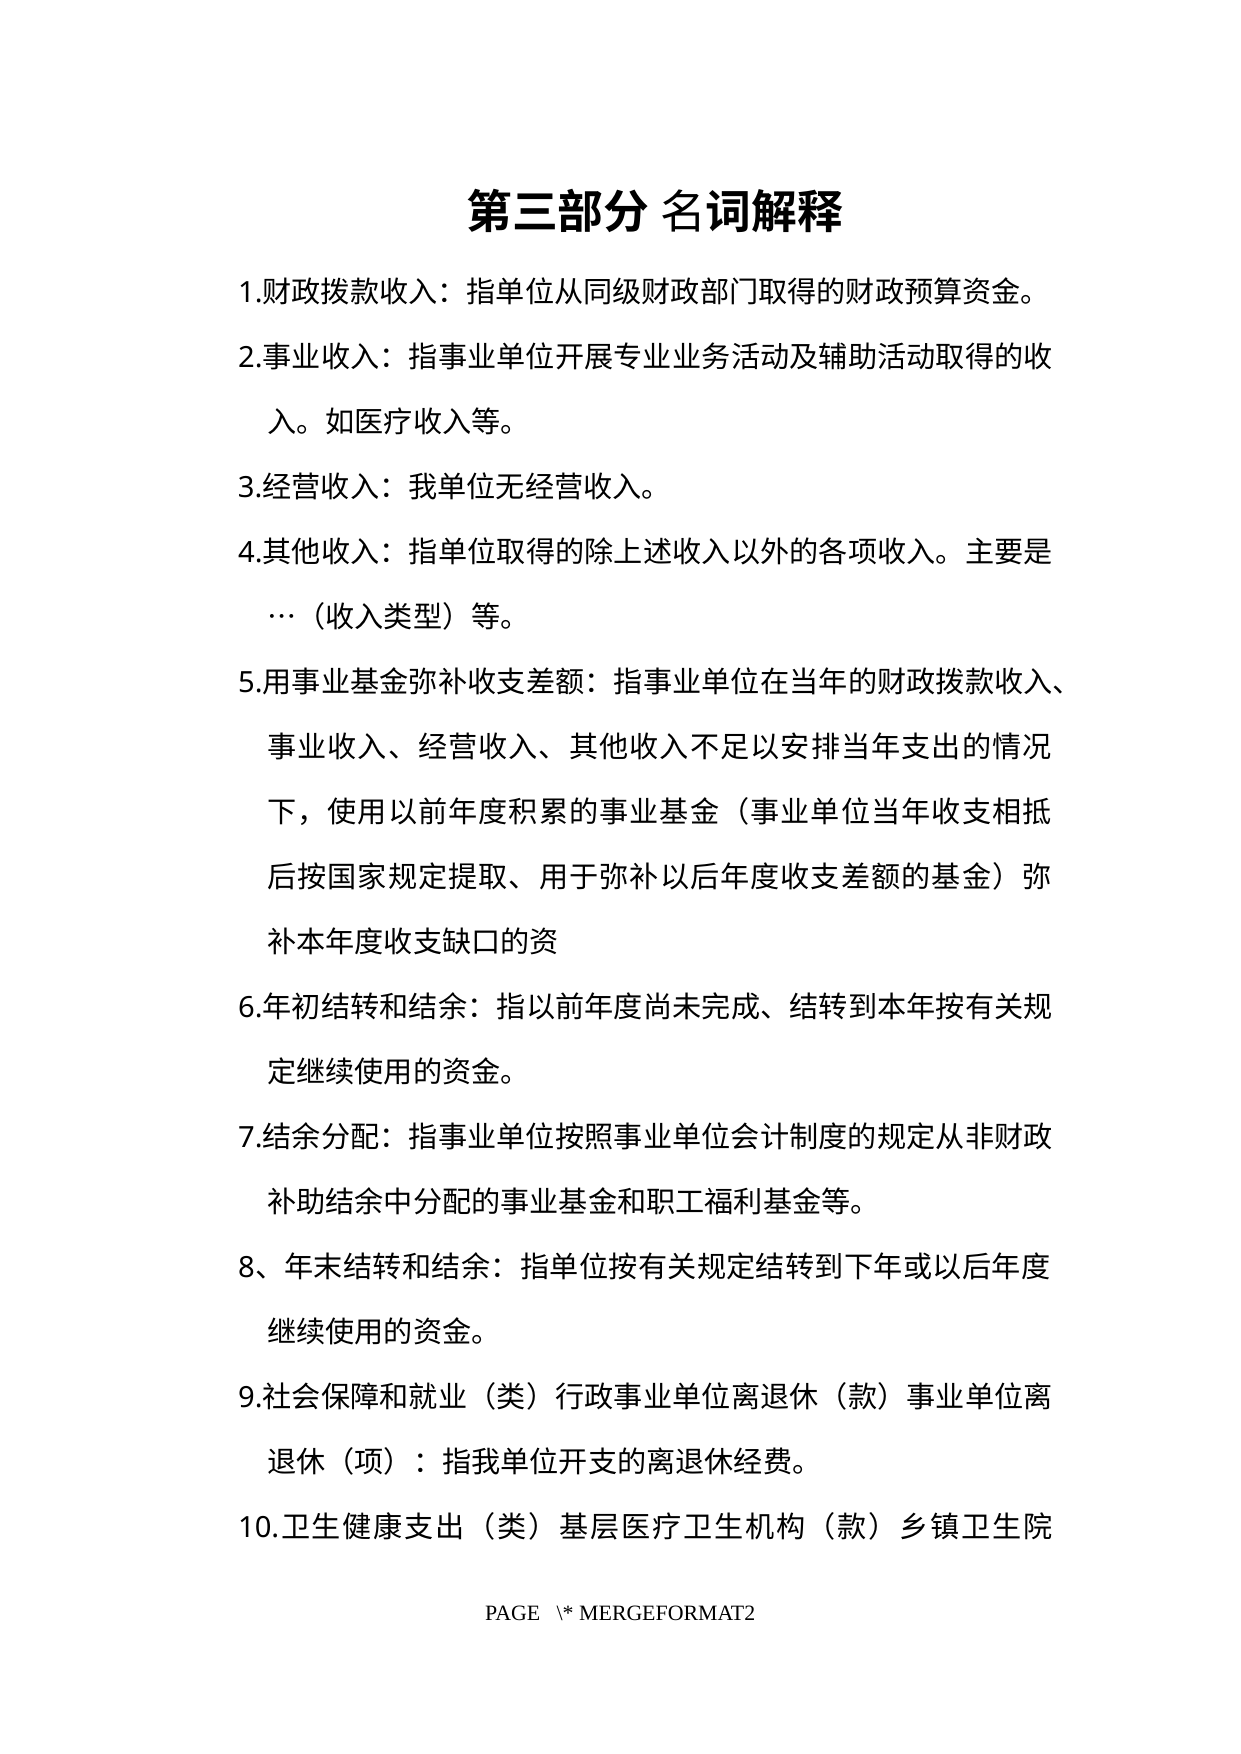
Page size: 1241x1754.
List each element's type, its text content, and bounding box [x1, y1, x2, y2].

text 8、年末结转和结余：指单位按有关规定结转到下年或以后年度继续使用的资金。 [238, 1233, 1053, 1363]
text 7.结余分配：指事业单位按照事业单位会计制度的规定从非财政补助结余中分配的事业基金和职工福利基金等。 [238, 1103, 1053, 1233]
text 1.财政拨款收入：指单位从同级财政部门取得的财政预算资金。 [238, 258, 1053, 323]
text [238, 1493, 1053, 1558]
text 6.年初结转和结余：指以前年度尚未完成、结转到本年按有关规定继续使用的资金。 [238, 973, 1053, 1103]
text 2.事业收入：指事业单位开展专业业务活动及辅助活动取得的收入。如医疗收入等。 [238, 323, 1053, 453]
text 4.其他收入：指单位取得的除上述收入以外的各项收入。主要是…（收入类型）等。 [238, 518, 1053, 648]
text 5.用事业基金弥补收支差额：指事业单位在当年的财政拨款收入、事业收入、经营收入、其他收入不足以安排当年支出的情况下，使用以前年度积累的事业基金（事业单位当年收支相抵后按国家规定提取、用于弥补以后年度收支差额的基金）弥补本年度收支缺口的资 [238, 648, 1053, 973]
text 3.经营收入：我单位无经营收入。 [238, 453, 1053, 518]
text 9.社会保障和就业（类）行政事业单位离退休（款）事业单位离退休（项）：指我单位开支的离退休经费。 [238, 1363, 1053, 1493]
list 名词解释 [187, 160, 1053, 258]
